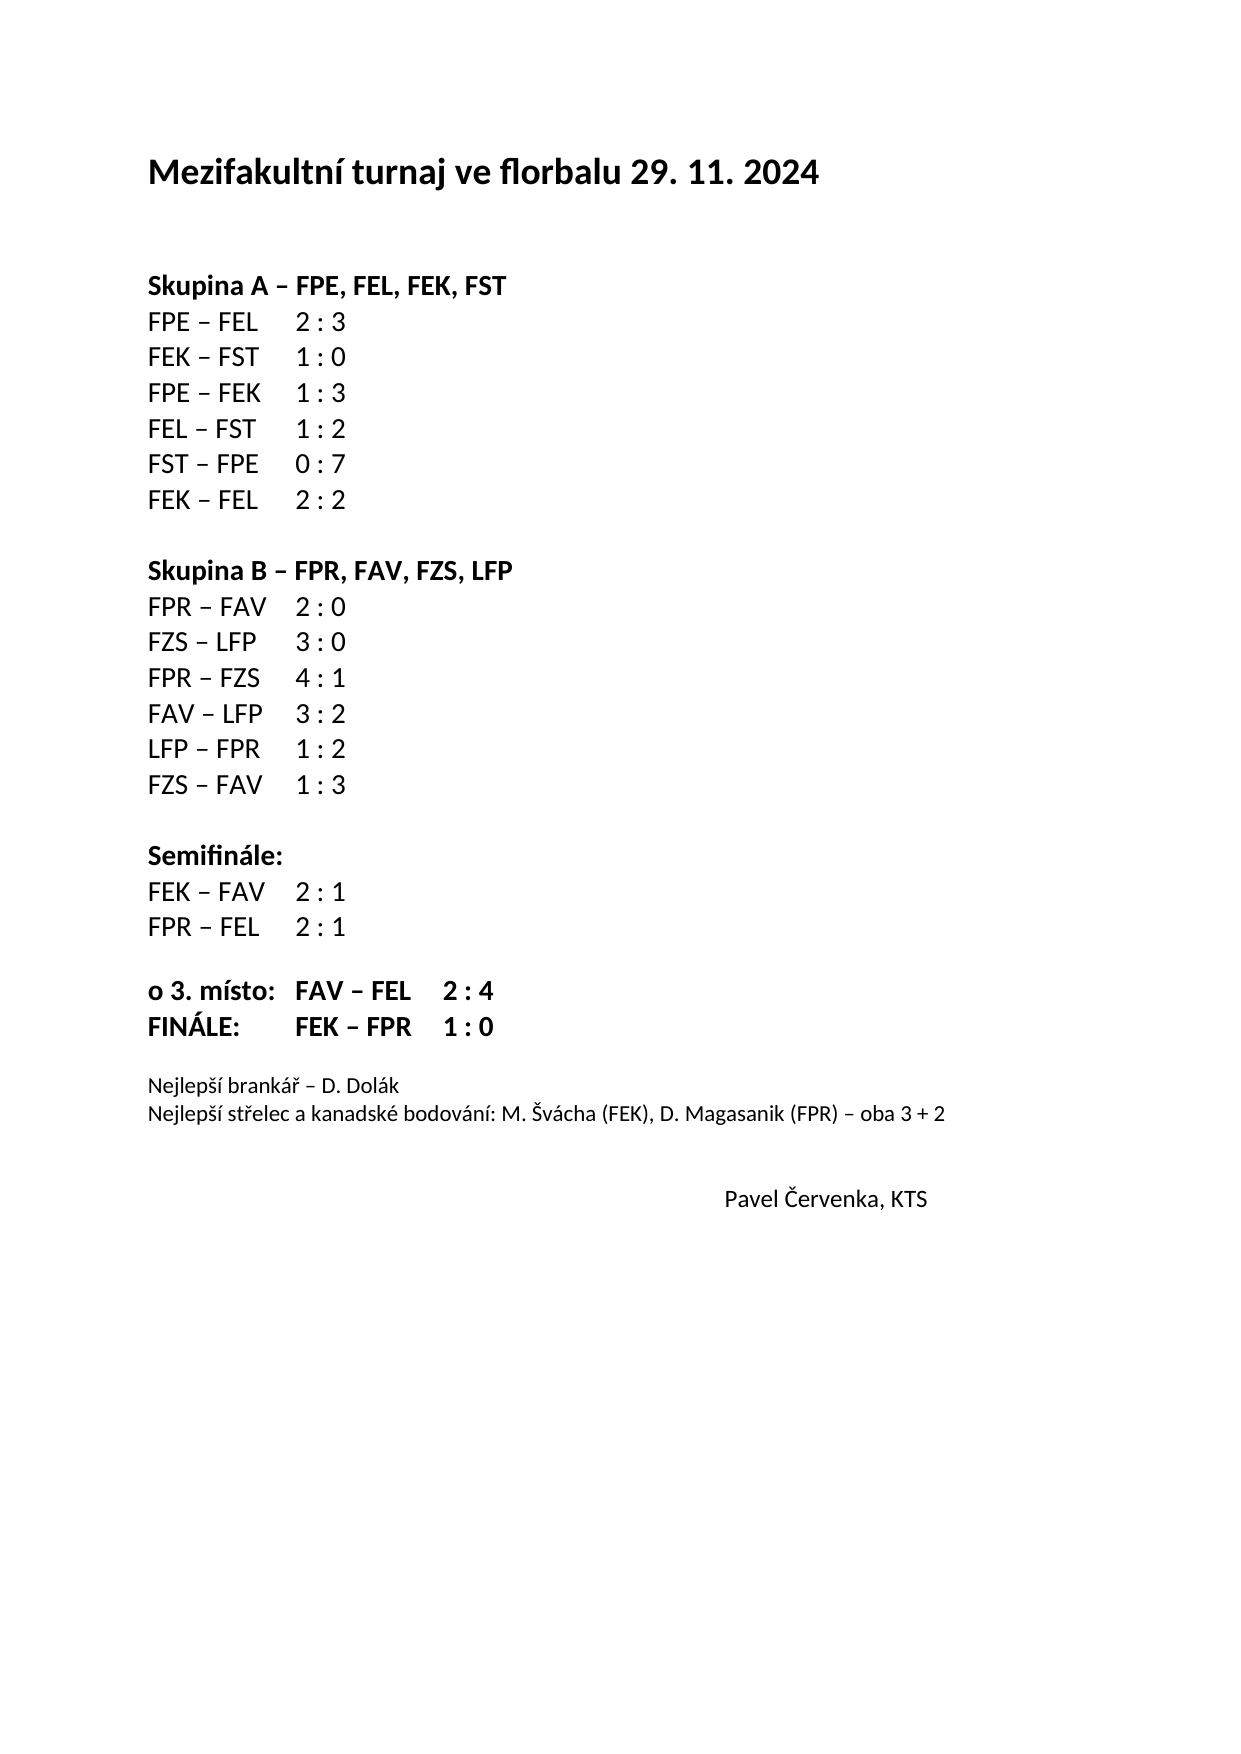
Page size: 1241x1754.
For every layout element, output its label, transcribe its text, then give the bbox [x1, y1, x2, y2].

text Mezifakultní turnaj ve florbalu 29. 11. 2024 [148, 148, 1093, 193]
text FPE – FEK 1 : 3 [148, 374, 1093, 410]
text LFP – FPR 1 : 2 [148, 730, 1093, 766]
text Semifinále: [148, 837, 1093, 873]
text FPR – FEL 2 : 1 [148, 908, 1093, 944]
text FZS – LFP 3 : 0 [148, 623, 1093, 659]
text Pavel Červenka, KTS [148, 1183, 1093, 1214]
text FPE – FEL 2 : 3 [148, 303, 1093, 338]
text FPR – FAV 2 : 0 [148, 588, 1093, 623]
text o 3. místo: FAV – FEL 2 : 4 [148, 972, 1093, 1008]
text FEL – FST 1 : 2 [148, 410, 1093, 445]
text FEK – FEL 2 : 2 [148, 481, 1093, 517]
text Skupina A – FPE, FEL, FEK, FST [148, 267, 1093, 303]
text Nejlepší brankář – D. Dolák [148, 1071, 1093, 1099]
text FST – FPE 0 : 7 [148, 445, 1093, 481]
text FAV – LFP 3 : 2 [148, 695, 1093, 730]
text Nejlepší střelec a kanadské bodování: M. Švácha (FEK), D. Magasanik (FPR) – oba 3 + 2 [148, 1099, 1093, 1127]
text FZS – FAV 1 : 3 [148, 766, 1093, 802]
text FEK – FST 1 : 0 [148, 338, 1093, 374]
text Skupina B – FPR, FAV, FZS, LFP [148, 552, 1093, 588]
text FPR – FZS 4 : 1 [148, 659, 1093, 695]
text FINÁLE: FEK – FPR 1 : 0 [148, 1008, 1093, 1043]
text FEK – FAV 2 : 1 [148, 873, 1093, 908]
